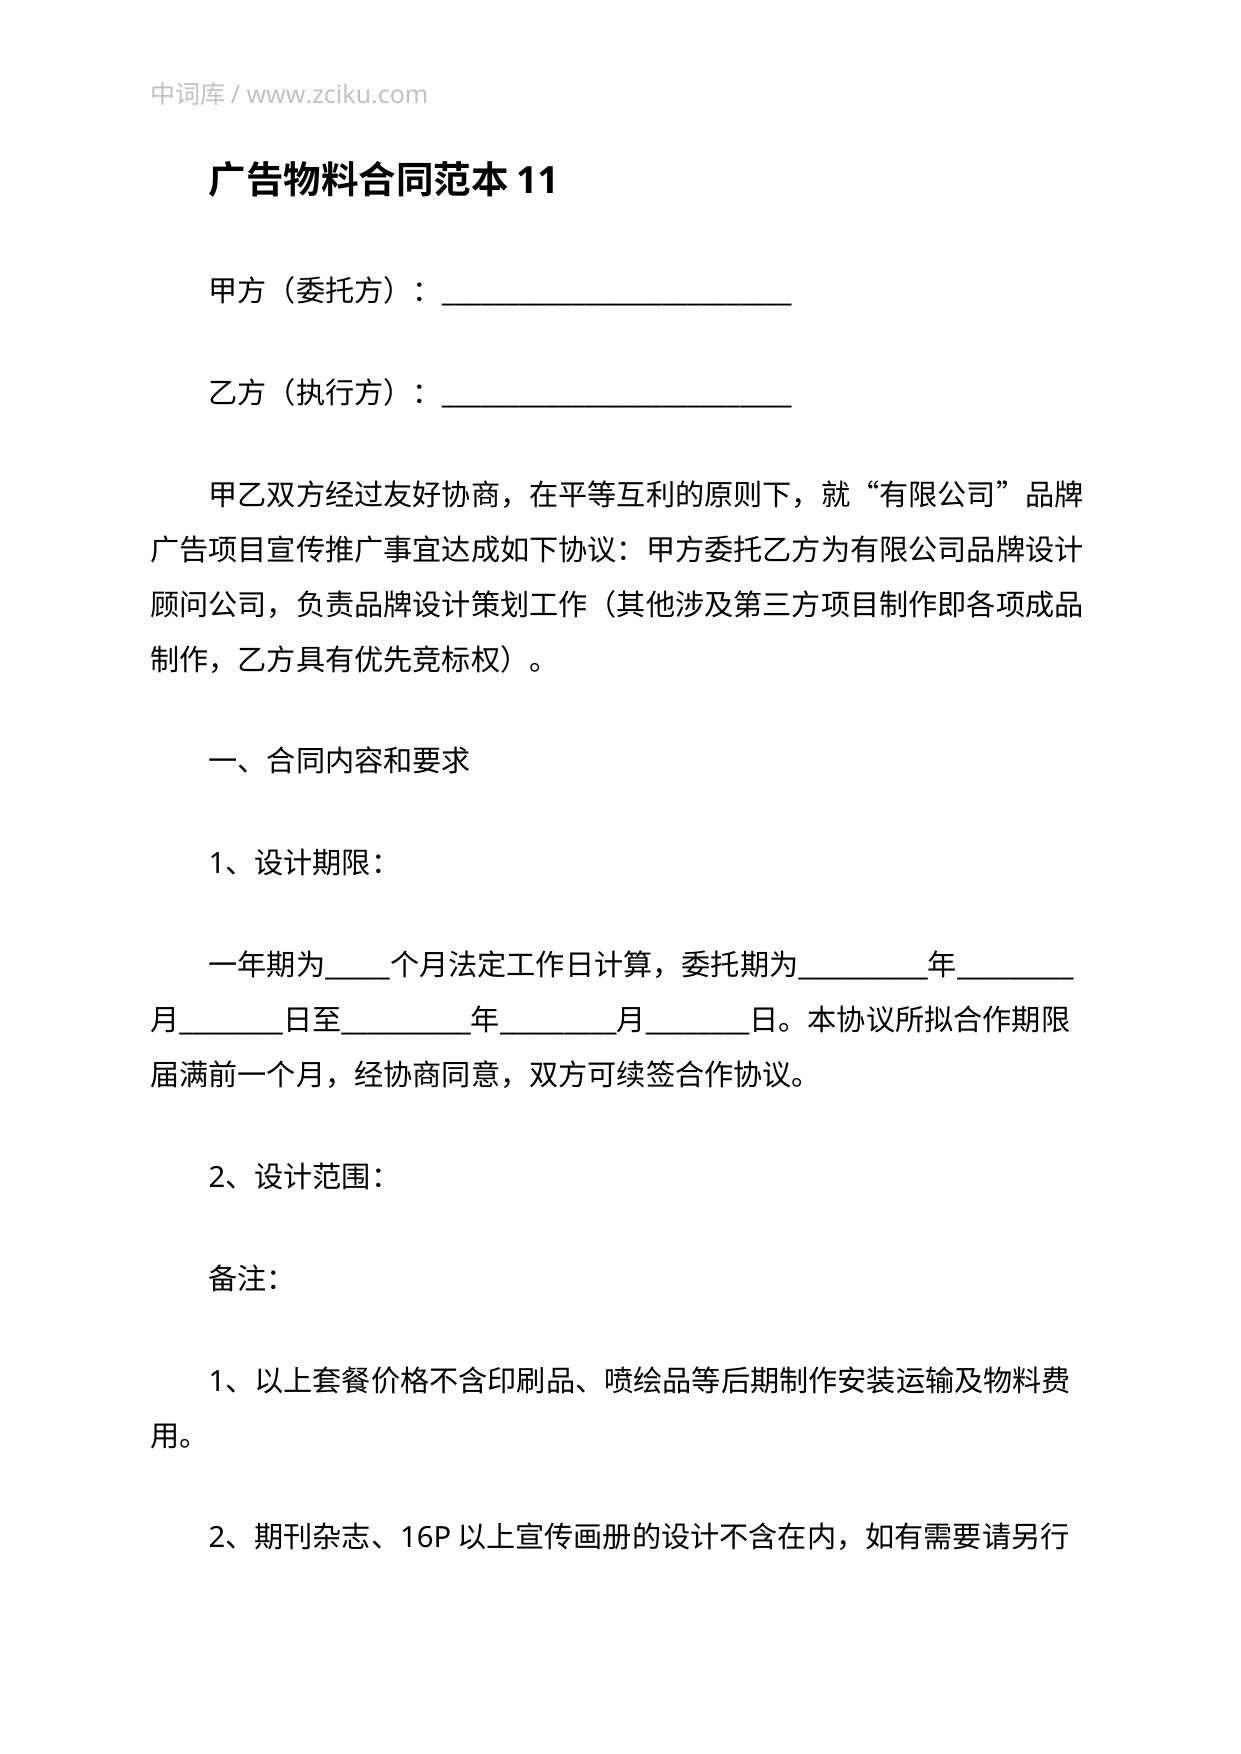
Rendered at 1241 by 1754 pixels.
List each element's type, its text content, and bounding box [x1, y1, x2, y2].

text 2、设计范围： [150, 1153, 1090, 1196]
text 1、以上套餐价格不含印刷品、喷绘品等后期制作安装运输及物料费用。 [150, 1357, 1090, 1454]
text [150, 1514, 1090, 1556]
text 一、合同内容和要求 [150, 738, 1090, 780]
text 甲乙双方经过友好协商，在平等互利的原则下，就“有限公司”品牌广告项目宣传推广事宜达成如下协议：甲方委托乙方为有限公司品牌设计顾问公司，负责品牌设计策划工作（其他涉及第三方项目制作即各项成品制作，乙方具有优先竞标权）。 [150, 472, 1090, 678]
text 备注： [150, 1256, 1090, 1298]
text 甲方（委托方）：___________________________ [150, 268, 1090, 310]
text 广告物料合同范本11 [150, 150, 1090, 204]
text 1、设计期限： [150, 840, 1090, 882]
text 乙方（执行方）：___________________________ [150, 369, 1090, 412]
text 一年期为_____个月法定工作日计算，委托期为__________年_________月________日至__________年_________月________日。本协议所拟合作期限届满前一个月，经协商同意，双方可续签合作协议。 [150, 942, 1090, 1094]
